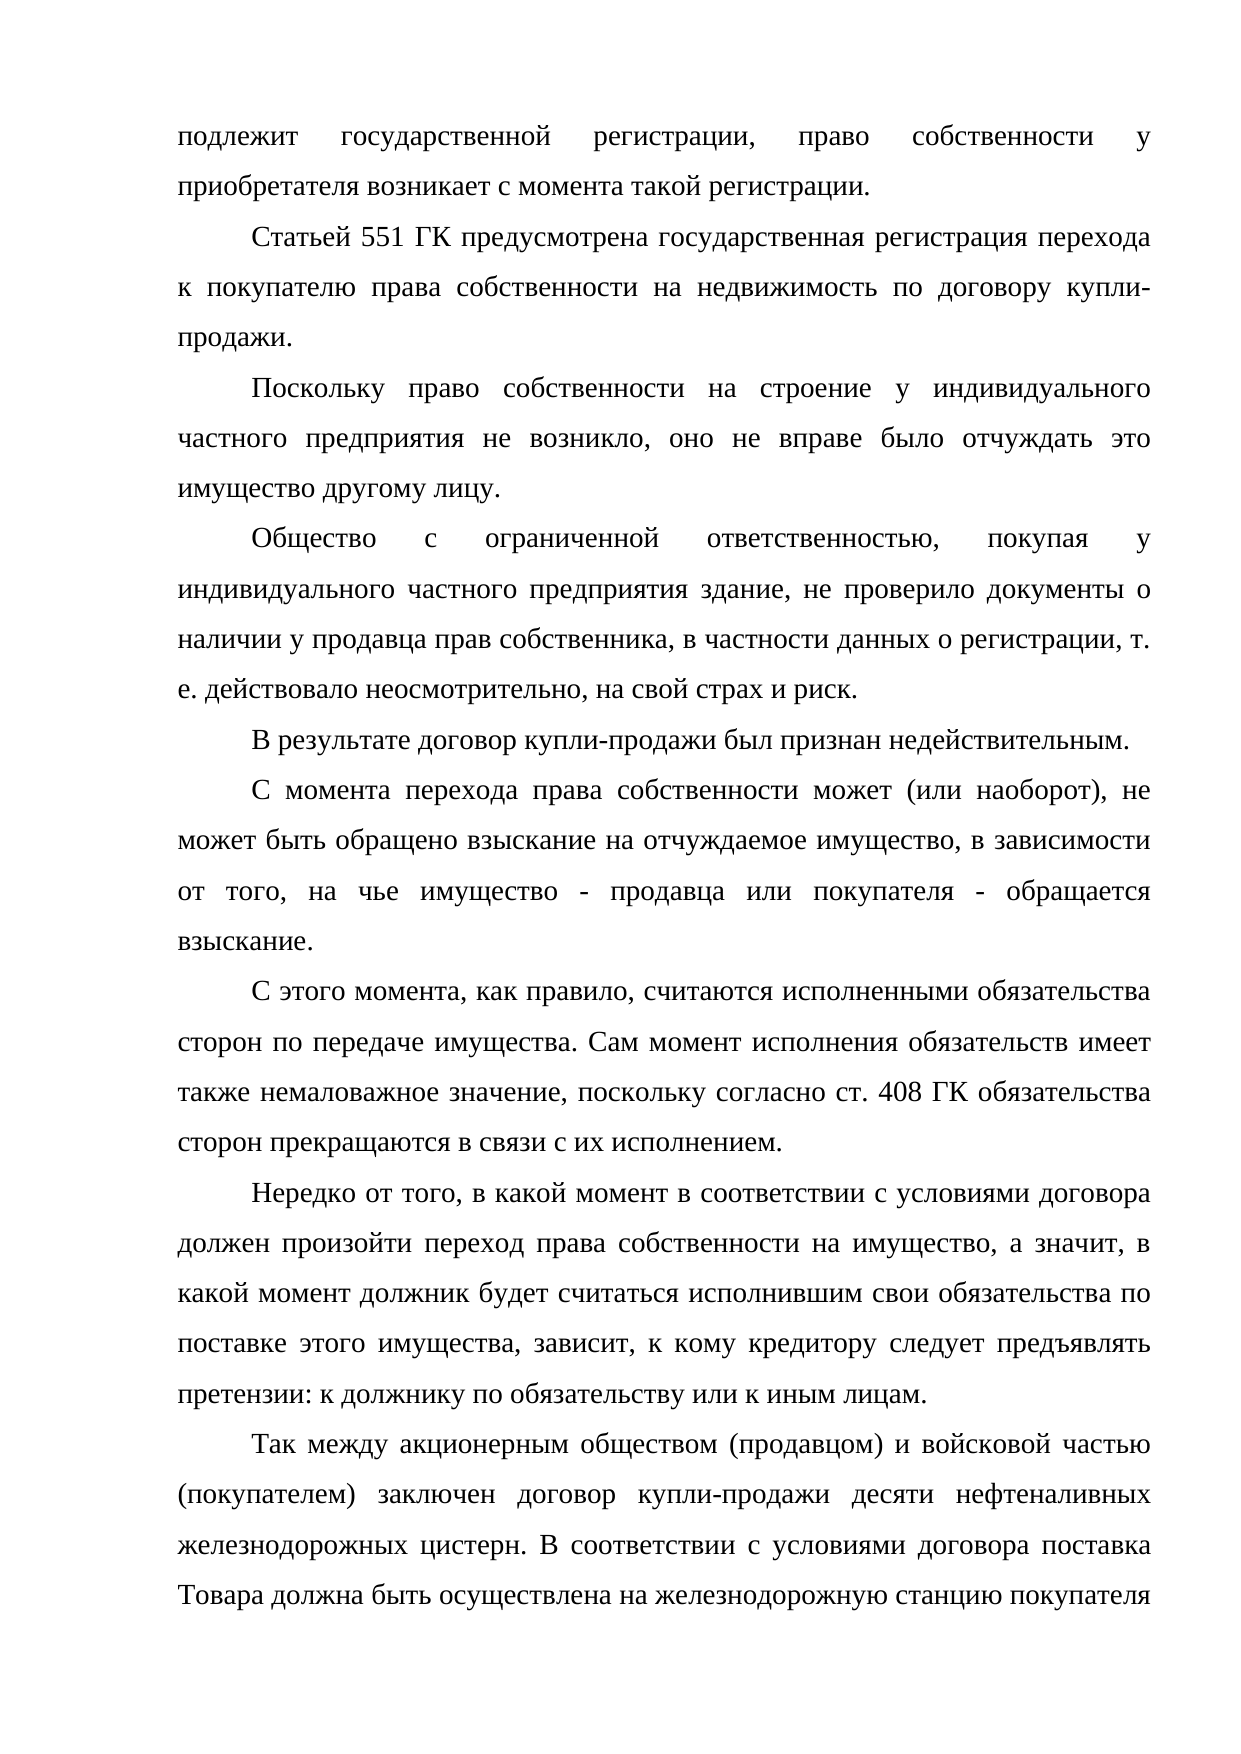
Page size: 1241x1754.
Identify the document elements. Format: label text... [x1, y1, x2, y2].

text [177, 118, 1152, 202]
text Общество с ограниченной ответственностью, покупая у индивидуального частного предприятия здание, не проверило документы о наличии у продавца прав собственника, в частности данных о регистрации, т. е. действовало неосмотрительно, на свой страх и риск. [177, 521, 1152, 705]
text Статьей 551 ГК предусмотрена государственная регистрация перехода к покупателю права собственности на недвижимость по договору купли-продажи. [177, 219, 1152, 353]
text Поскольку право собственности на строение у индивидуального частного предприятия не возникло, оно не вправе было отчуждать это имущество другому лицу. [177, 370, 1152, 504]
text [177, 1426, 1152, 1611]
text Нередко от того, в какой момент в соответствии с условиями договора должен произойти переход права собственности на имущество, а значит, в какой момент должник будет считаться исполнившим свои обязательства по поставке этого имущества, зависит, к кому кредитору следует предъявлять претензии: к должнику по обязательству или к иным лицам. [177, 1175, 1152, 1409]
text С этого момента, как правило, считаются исполненными обязательства сторон по передаче имущества. Сам момент исполнения обязательств имеет также немаловажное значение, поскольку согласно ст. 408 ГК обязательства сторон прекращаются в связи с их исполнением. [177, 973, 1152, 1158]
text С момента перехода права собственности может (или наоборот), не может быть обращено взыскание на отчуждаемое имущество, в зависимости от того, на чье имущество - продавца или покупателя - обращается взыскание. [177, 772, 1152, 957]
text В результате договор купли-продажи был признан недействительным. [177, 722, 1152, 755]
